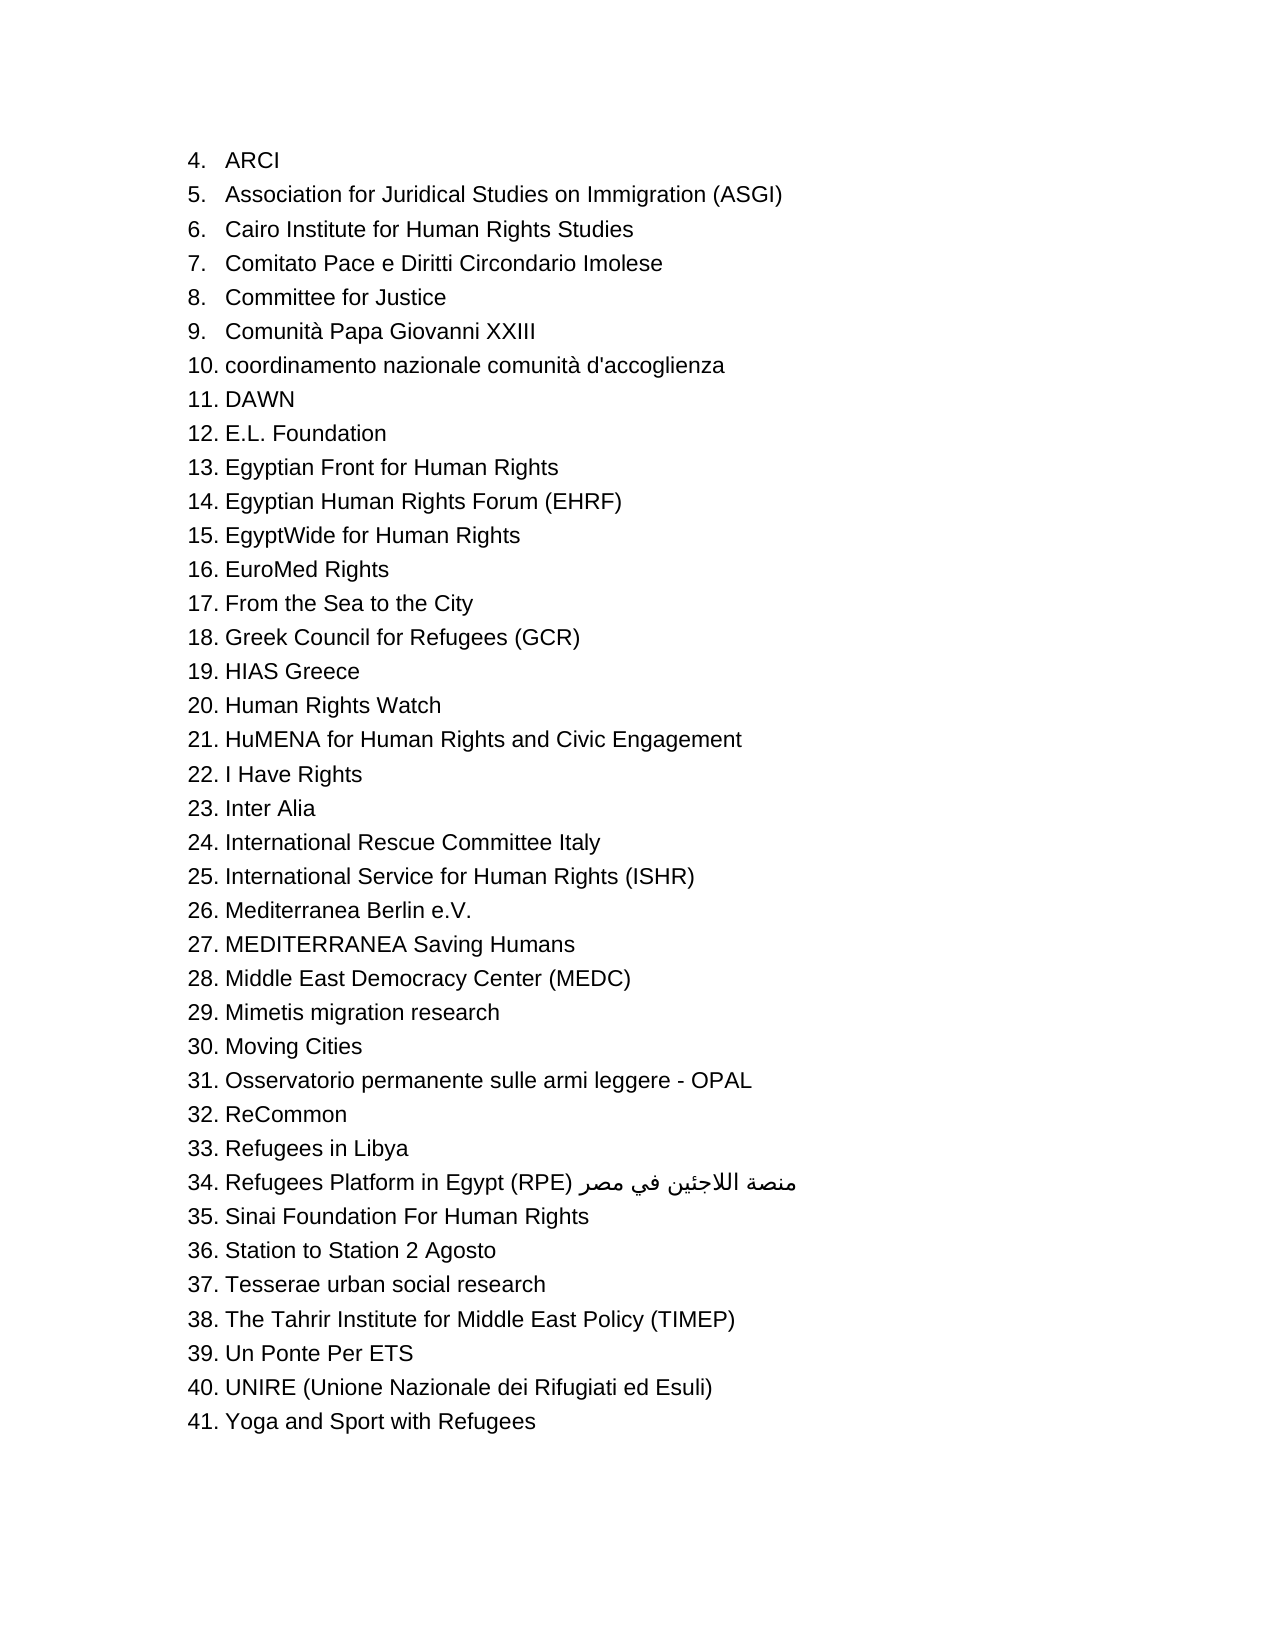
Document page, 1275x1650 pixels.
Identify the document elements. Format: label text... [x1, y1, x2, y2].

list MEDITERRANEA Saving Humans [187, 933, 1125, 957]
list Egyptian Front for Human Rights [187, 457, 1125, 480]
list HIAS Greece [187, 661, 1125, 684]
list Middle East Democracy Center (MEDC) [187, 967, 1125, 991]
list Station to Station 2 Agosto [187, 1240, 1125, 1264]
list DAWN [187, 388, 1125, 412]
list Yoga and Sport with Refugees [187, 1410, 1125, 1434]
list Refugees in Libya [187, 1138, 1125, 1161]
list UNIRE (Unione Nazionale dei Rifugiati ed Esuli) [187, 1376, 1125, 1400]
list Mediterranea Berlin e.V. [187, 899, 1125, 923]
list ARCI [187, 150, 1125, 174]
list Cairo Institute for Human Rights Studies [187, 218, 1125, 242]
list Committee for Justice [187, 286, 1125, 310]
list Comitato Pace e Diritti Circondario Imolese [187, 252, 1125, 276]
list International Service for Human Rights (ISHR) [187, 865, 1125, 889]
list Mimetis migration research [187, 1002, 1125, 1025]
list E.L. Foundation [187, 422, 1125, 446]
list Osservatorio permanente sulle armi leggere - OPAL [187, 1070, 1125, 1093]
list coordinamento nazionale comunità d'accoglienza [187, 354, 1125, 378]
list Greek Council for Refugees (GCR) [187, 627, 1125, 651]
list Sinai Foundation For Human Rights [187, 1206, 1125, 1229]
list Moving Cities [187, 1036, 1125, 1059]
list Un Ponte Per ETS [187, 1342, 1125, 1366]
list Egyptian Human Rights Forum (EHRF) [187, 491, 1125, 514]
list ReCommon [187, 1104, 1125, 1127]
list Association for Juridical Studies on Immigration (ASGI) [187, 184, 1125, 208]
list I Have Rights [187, 763, 1125, 787]
list Tesserae urban social research [187, 1274, 1125, 1298]
list Refugees Platform in Egypt (RPE) منصة اللاجئين في مصر [187, 1172, 1125, 1196]
list Inter Alia [187, 797, 1125, 821]
list Comunità Papa Giovanni XXIII [187, 320, 1125, 344]
list EuroMed Rights [187, 559, 1125, 582]
list EgyptWide for Human Rights [187, 525, 1125, 548]
list International Rescue Committee Italy [187, 831, 1125, 855]
list From the Sea to the City [187, 593, 1125, 616]
list The Tahrir Institute for Middle East Policy (TIMEP) [187, 1308, 1125, 1332]
list HuMENA for Human Rights and Civic Engagement [187, 729, 1125, 753]
list Human Rights Watch [187, 695, 1125, 719]
